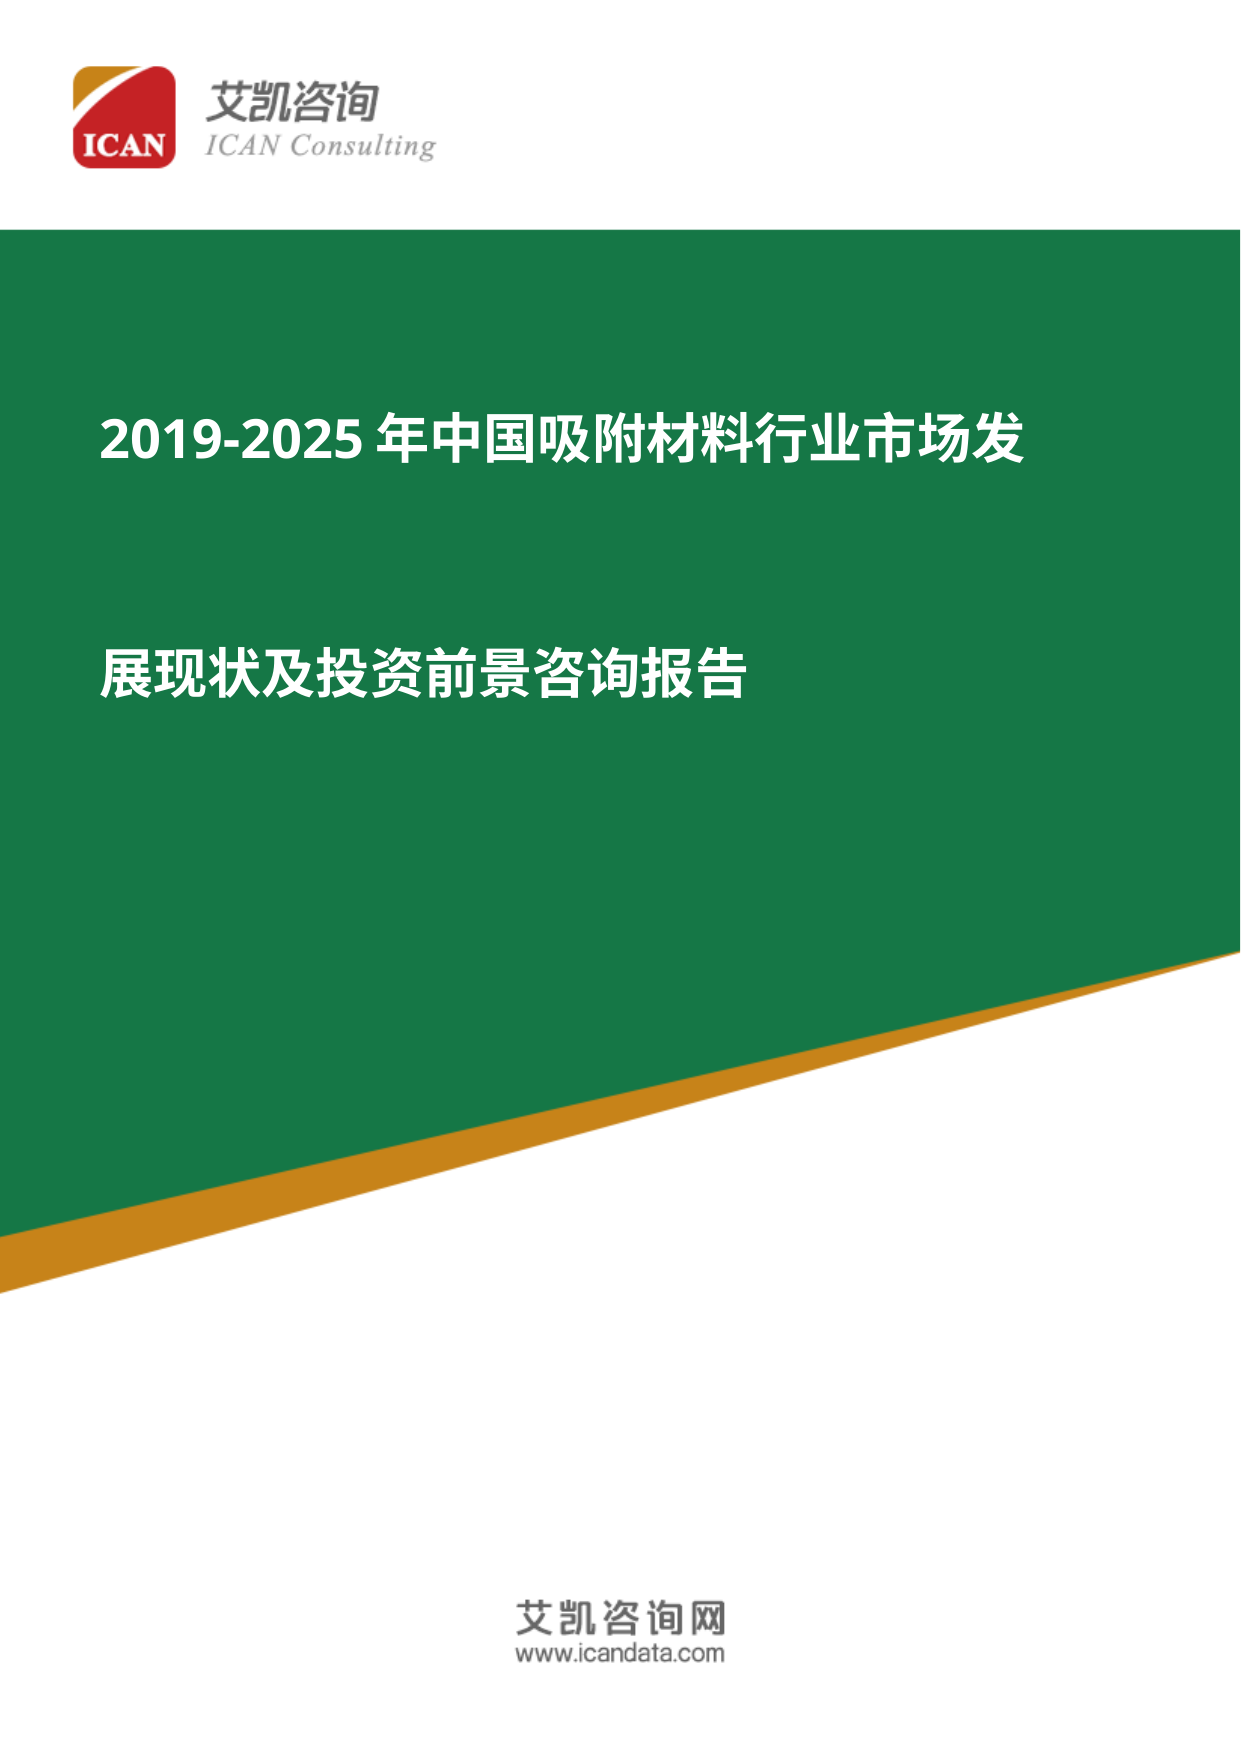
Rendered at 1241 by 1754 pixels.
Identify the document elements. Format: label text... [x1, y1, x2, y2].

picture [0, 5, 1241, 1754]
subtitle 2019-2025年中国吸附材料行业市场发展现状及投资前景咨询报告 [99, 386, 1053, 718]
